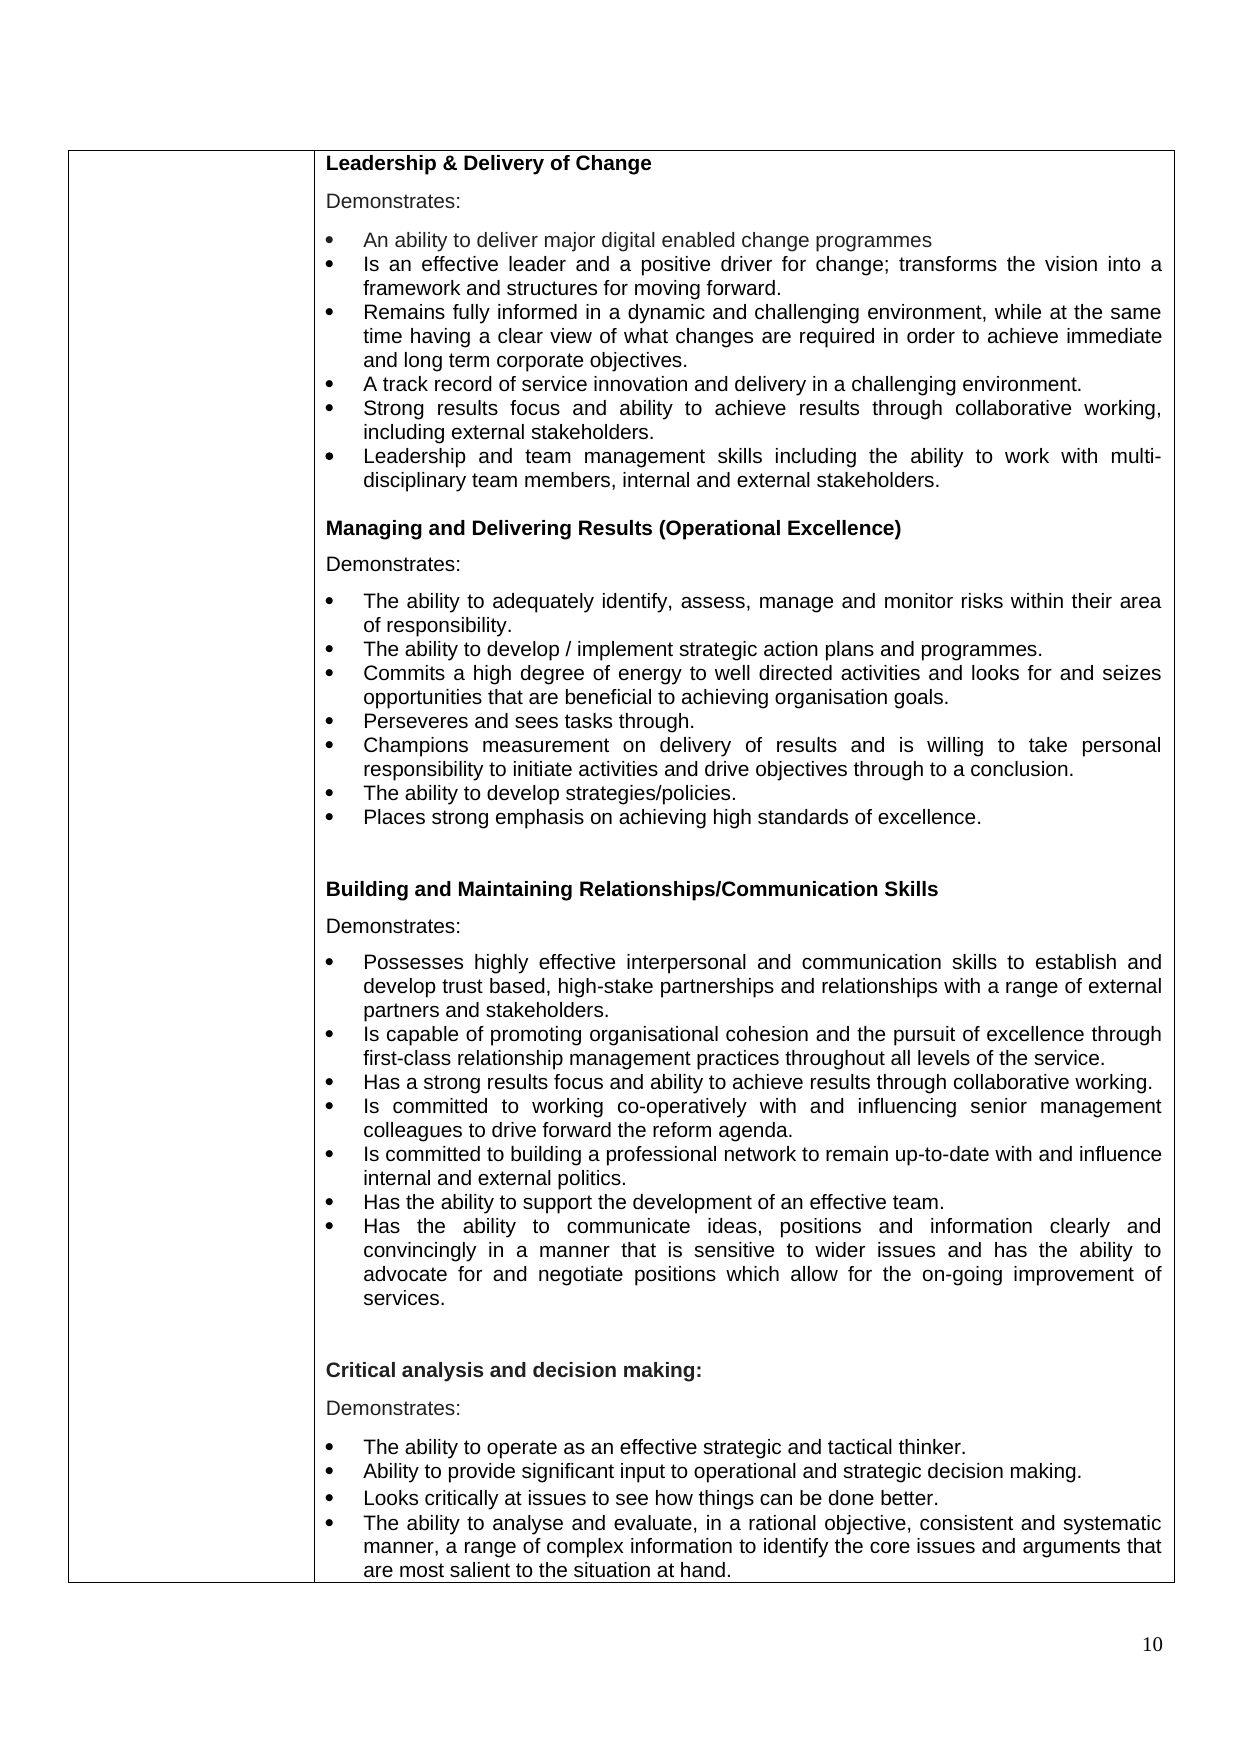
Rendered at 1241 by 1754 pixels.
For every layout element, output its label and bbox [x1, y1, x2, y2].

table_cell [315, 151, 1174, 1582]
table_cell [69, 151, 314, 1582]
